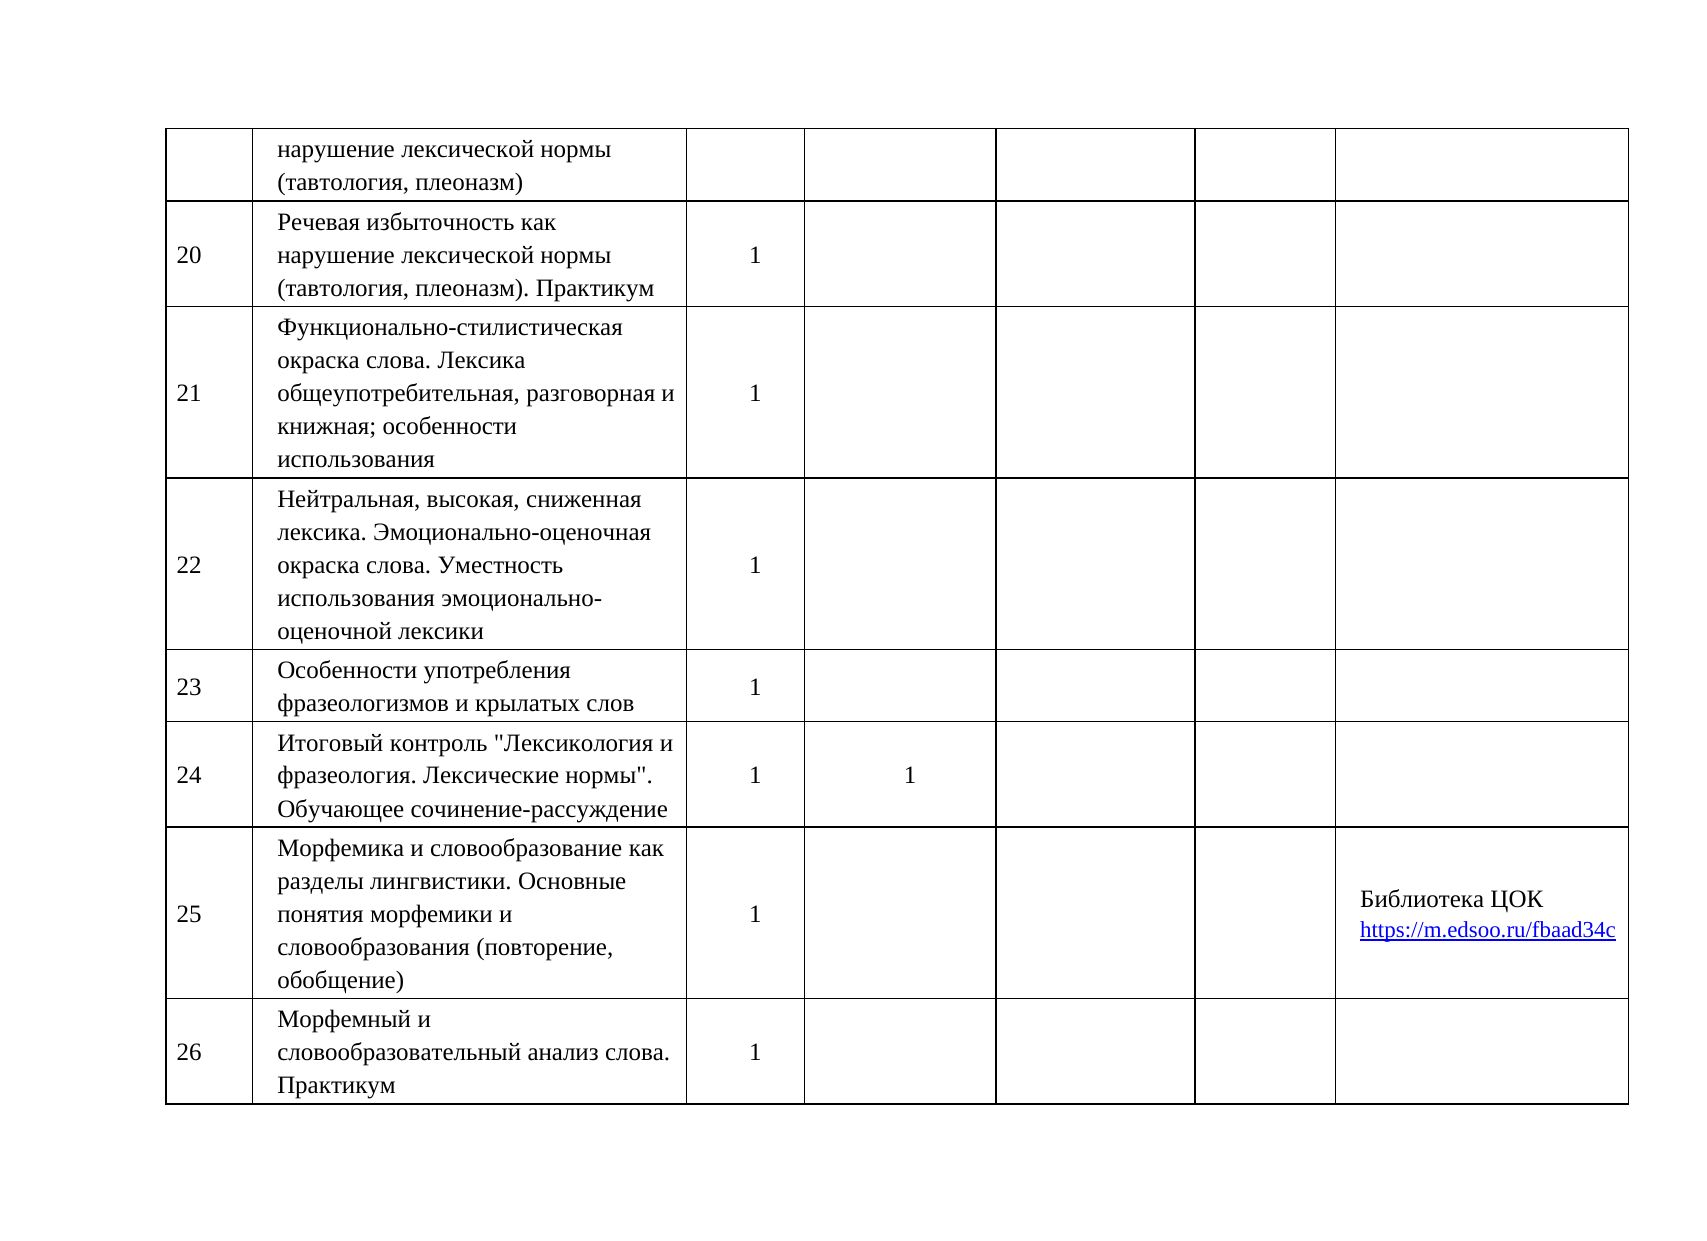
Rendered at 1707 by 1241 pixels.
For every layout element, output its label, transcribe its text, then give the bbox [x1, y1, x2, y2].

table_cell [805, 999, 995, 1103]
table_cell [1196, 650, 1335, 721]
table_cell Морфемный и словообразовательный анализ слова. Практикум [253, 999, 686, 1103]
table_cell [1336, 307, 1628, 477]
table_cell 1 [687, 828, 804, 998]
table_cell 1 [687, 479, 804, 648]
table_cell [997, 202, 1194, 306]
table_cell 20 [167, 202, 252, 306]
table_cell [805, 307, 995, 477]
table_cell 23 [167, 650, 252, 721]
table_cell 1 [687, 129, 804, 200]
table_cell 22 [167, 479, 252, 648]
table_cell 1 [805, 722, 995, 826]
table_cell [997, 650, 1194, 721]
table_cell [1336, 999, 1628, 1103]
table_cell [1336, 202, 1628, 306]
table_cell [1196, 129, 1335, 200]
table_cell [997, 828, 1194, 998]
table_cell [805, 650, 995, 721]
table_cell Итоговый контроль "Лексикология и фразеология. Лексические нормы". Обучающее сочинение-рассуждение [253, 722, 686, 826]
table_cell 21 [167, 307, 252, 477]
table_cell Особенности употребления фразеологизмов и крылатых слов [253, 650, 686, 721]
table_cell 1 [687, 999, 804, 1103]
table_cell [1196, 307, 1335, 477]
table_cell [1336, 722, 1628, 826]
table_cell [805, 828, 995, 998]
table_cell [253, 129, 686, 200]
table_cell [805, 479, 995, 648]
table_cell Библиотека ЦОК https://m.edsoo.ru/fbaad34c [1336, 828, 1628, 998]
table_cell 1 [687, 722, 804, 826]
table_cell [805, 202, 995, 306]
table_cell [1196, 999, 1335, 1103]
table_cell [1336, 129, 1628, 200]
table_cell [997, 722, 1194, 826]
table_cell [1336, 650, 1628, 721]
table_cell 25 [167, 828, 252, 998]
table_cell [1196, 479, 1335, 648]
table_cell 1 [687, 650, 804, 721]
table_cell Речевая избыточность как нарушение лексической нормы (тавтология, плеоназм). Практикум [253, 202, 686, 306]
table_cell [1196, 828, 1335, 998]
table_cell [1196, 722, 1335, 826]
table_cell [997, 999, 1194, 1103]
table_cell 19 [167, 129, 252, 200]
table_cell [1196, 202, 1335, 306]
table_cell Функционально-стилистическая окраска слова. Лексика общеупотребительная, разговорная и книжная; особенности использования [253, 307, 686, 477]
table_cell [997, 307, 1194, 477]
table_cell Морфемика и словообразование как разделы лингвистики. Основные понятия морфемики и словообразования (повторение, обобщение) [253, 828, 686, 998]
table_cell Нейтральная, высокая, сниженная лексика. Эмоционально-оценочная окраска слова. Уместность использования эмоционально-оценочной лексики [253, 479, 686, 648]
table_cell 26 [167, 999, 252, 1103]
table_cell [805, 129, 995, 200]
table_cell [997, 479, 1194, 648]
table_cell 24 [167, 722, 252, 826]
table_cell [1336, 479, 1628, 648]
table_cell [997, 129, 1194, 200]
table_cell 1 [687, 202, 804, 306]
table_cell 1 [687, 307, 804, 477]
